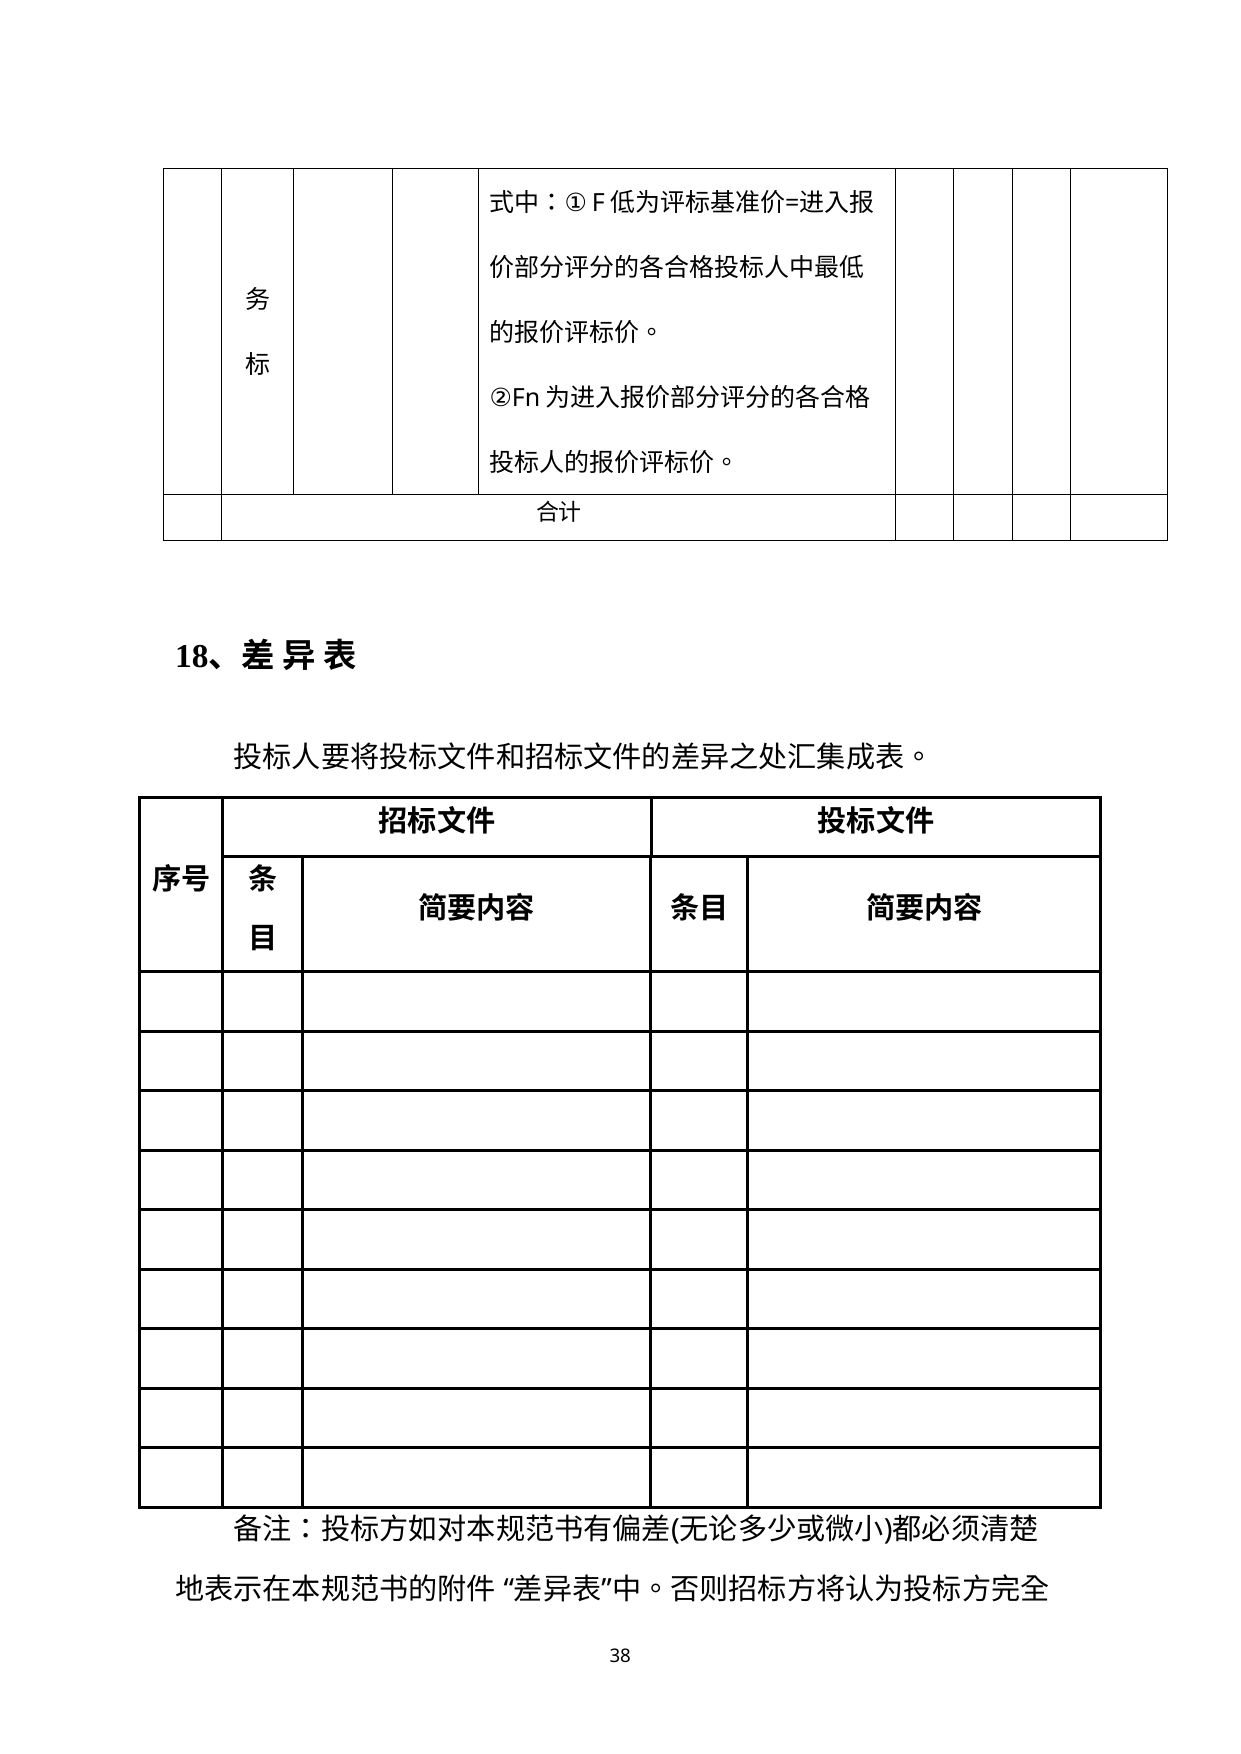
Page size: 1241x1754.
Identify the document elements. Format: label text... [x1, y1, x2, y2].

table_cell [652, 1449, 746, 1506]
table_cell [896, 169, 953, 494]
table_cell 报价 [294, 169, 392, 494]
table_cell [652, 1033, 746, 1089]
table_cell [1013, 495, 1070, 540]
table_cell [141, 1271, 221, 1327]
table_cell [749, 1449, 1099, 1506]
table_header 招标文件 [224, 799, 650, 855]
table_cell [224, 973, 301, 1030]
table_cell [164, 495, 221, 540]
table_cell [479, 169, 895, 494]
table_cell [1071, 495, 1167, 540]
table_cell [1071, 169, 1167, 494]
table_cell [304, 1390, 649, 1446]
table_cell [141, 1211, 221, 1268]
table_cell [304, 1449, 649, 1506]
table_cell [224, 1330, 301, 1387]
table_cell [141, 973, 221, 1030]
table_cell [304, 1033, 649, 1089]
text 投标人要将投标文件和招标文件的差异之处汇集成表。 [175, 736, 1065, 776]
table_cell [652, 1152, 746, 1208]
table_cell [749, 1330, 1099, 1387]
table_cell [652, 1390, 746, 1446]
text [175, 1509, 1065, 1608]
table_cell 70 [393, 169, 478, 494]
table_cell [652, 1271, 746, 1327]
table_cell [1013, 169, 1070, 494]
table_cell [954, 169, 1012, 494]
table_cell [141, 1330, 221, 1387]
table_cell [749, 1152, 1099, 1208]
table_cell [304, 1211, 649, 1268]
table_cell [224, 1033, 301, 1089]
table_cell [141, 1033, 221, 1089]
table_cell 商务标 [222, 169, 293, 494]
table_cell [304, 1271, 649, 1327]
table_cell 简要内容 [749, 858, 1099, 970]
table_cell [749, 1211, 1099, 1268]
table_cell 合计 [222, 495, 895, 540]
table_cell [224, 1271, 301, 1327]
table_cell [224, 1152, 301, 1208]
table_cell 简要内容 [304, 858, 649, 970]
table_cell [652, 1211, 746, 1268]
table_cell [652, 1330, 746, 1387]
table_cell [954, 495, 1012, 540]
table_cell [304, 1330, 649, 1387]
table_cell [304, 1092, 649, 1149]
table_header 投标文件 [653, 799, 1099, 855]
table_cell [224, 1092, 301, 1149]
table_cell [652, 973, 746, 1030]
table_cell [652, 1092, 746, 1149]
table_cell 条目 [652, 858, 746, 970]
table_cell 条目 [224, 858, 301, 970]
table_cell [304, 973, 649, 1030]
table_cell [141, 1152, 221, 1208]
table_cell [896, 495, 953, 540]
table_header 序号 [141, 799, 221, 970]
table_cell [749, 1390, 1099, 1446]
table_cell [224, 1390, 301, 1446]
table_cell [749, 1271, 1099, 1327]
table_cell [749, 1092, 1099, 1149]
table_cell [141, 1092, 221, 1149]
table_cell 2 [164, 169, 221, 494]
table_cell [749, 973, 1099, 1030]
table_cell [224, 1449, 301, 1506]
table_cell [141, 1390, 221, 1446]
table_cell [304, 1152, 649, 1208]
table_cell [224, 1211, 301, 1268]
table_cell [749, 1033, 1099, 1089]
subtitle 18、差 异 表 [175, 620, 1065, 685]
table_cell [141, 1449, 221, 1506]
